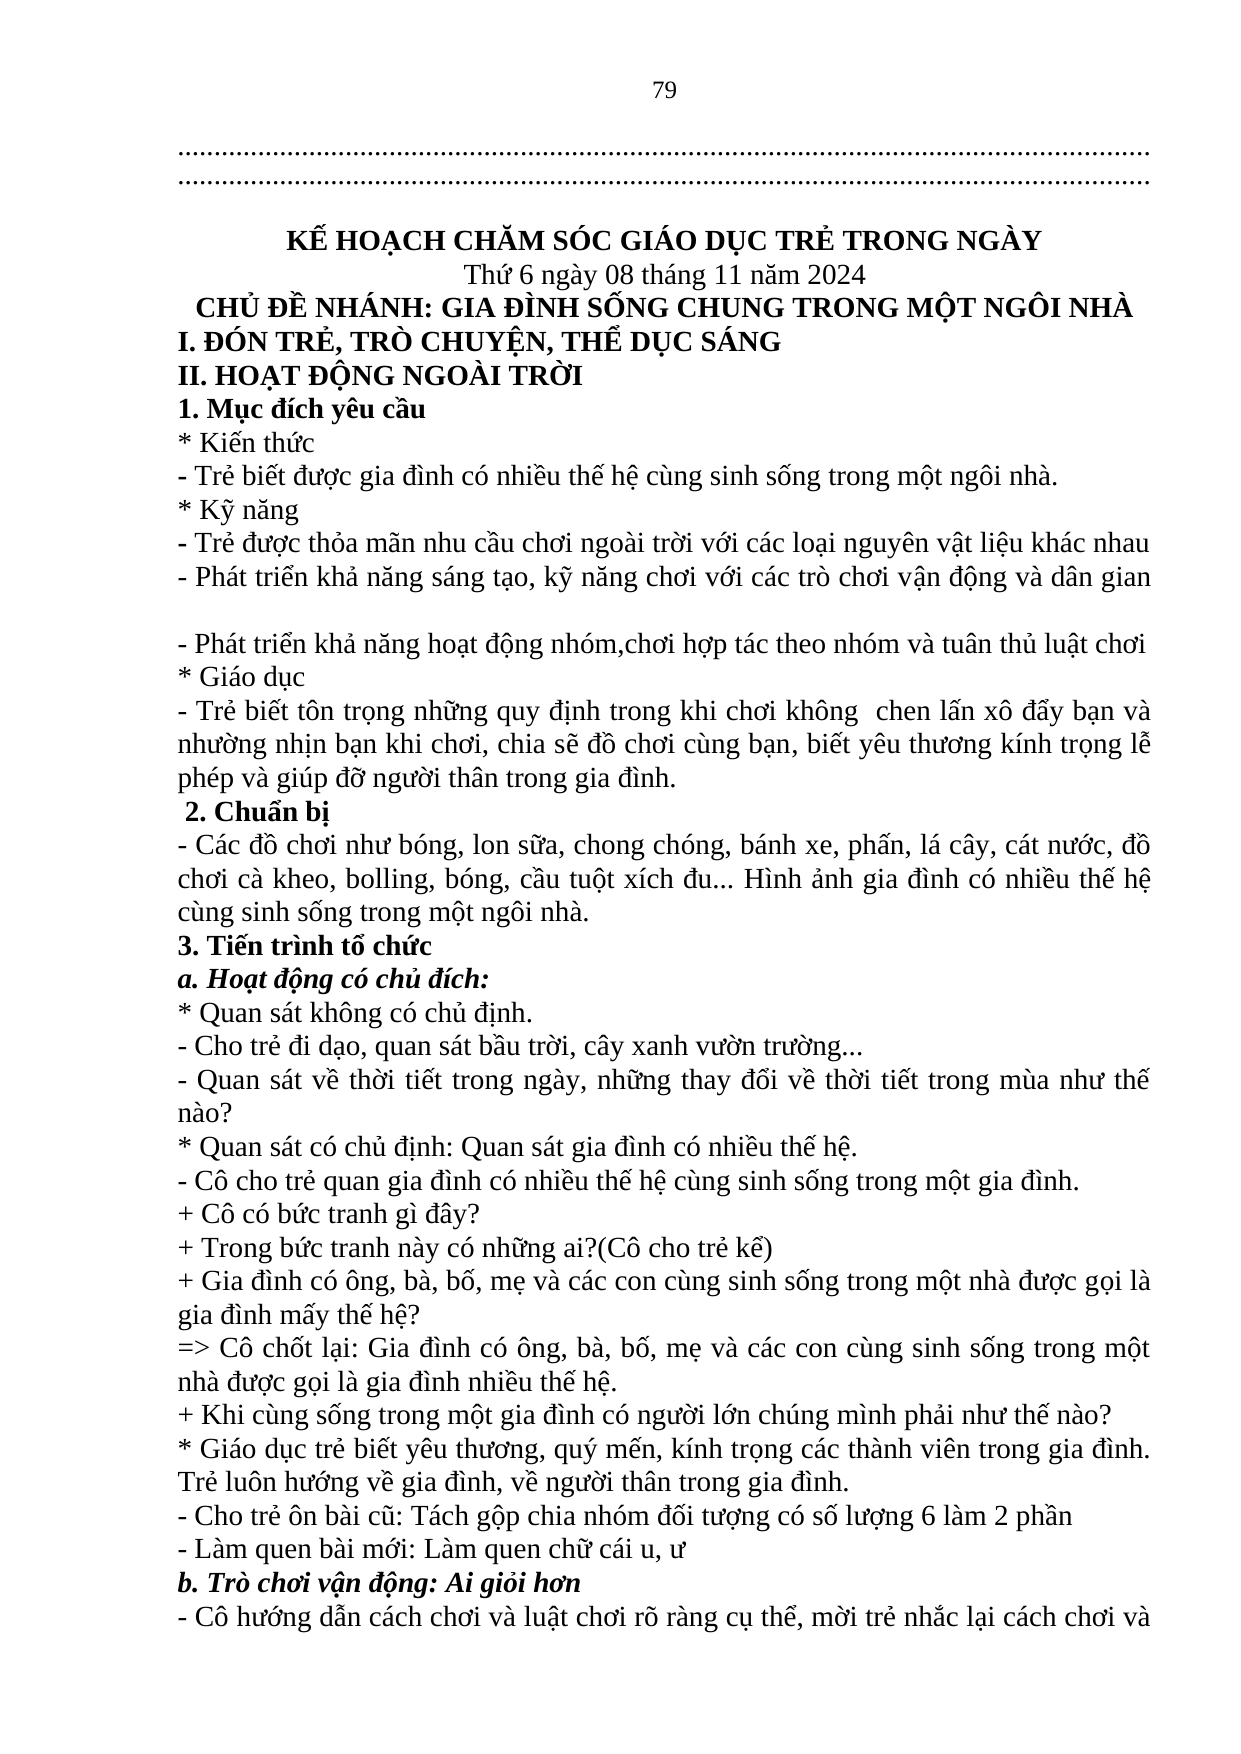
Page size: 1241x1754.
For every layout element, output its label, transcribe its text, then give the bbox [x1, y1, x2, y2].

text b. Trò chơi vận động: Ai giỏi hơn [177, 1565, 1152, 1599]
text * Quan sát không có chủ định. [177, 995, 1152, 1028]
text + Khi cùng sống trong một gia đình có người lớn chúng mình phải như thế nào? [177, 1397, 1152, 1431]
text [177, 1599, 1152, 1632]
text 3. Tiến trình tổ chức [177, 928, 1152, 961]
text * Quan sát có chủ định: Quan sát gia đình có nhiều thế hệ. [177, 1129, 1152, 1163]
text KẾ HOẠCH CHĂM SÓC GIÁO DỤC TRẺ TRONG NGÀY [177, 223, 1152, 257]
text + Cô có bức tranh gì đây? [177, 1196, 1152, 1230]
text II. HOẠT ĐỘNG NGOÀI TRỜI [177, 358, 1152, 391]
text - Cho trẻ đi dạo, quan sát bầu trời, cây xanh vườn trường... [177, 1028, 1152, 1062]
text - Làm quen bài mới: Làm quen chữ cái u, ư [177, 1532, 1152, 1565]
text a. Hoạt động có chủ đích: [177, 961, 1152, 995]
text 1. Mục đích yêu cầu [177, 391, 1152, 425]
text => Cô chốt lại: Gia đình có ông, bà, bố, mẹ và các con cùng sinh sống trong một nhà được gọi là gia đình nhiều thế hệ. [177, 1330, 1152, 1397]
text - Trẻ biết tôn trọng những quy định trong khi chơi không chen lấn xô đẩy bạn và nhường nhịn bạn khi chơi, chia sẽ đồ chơi cùng bạn, biết yêu thương kính trọng lễ phép và giúp đỡ người thân trong gia đình. [177, 693, 1152, 794]
text + Trong bức tranh này có những ai?(Cô cho trẻ kể) [177, 1230, 1152, 1263]
text - Phát triển khả năng sáng tạo, kỹ năng chơi với các trò chơi vận động và dân gian [177, 559, 1152, 626]
text - Quan sát về thời tiết trong ngày, những thay đổi về thời tiết trong mùa như thế nào? [177, 1062, 1152, 1129]
text * Kiến thức [177, 425, 1152, 458]
text - Trẻ được thỏa mãn nhu cầu chơi ngoài trời với các loại nguyên vật liệu khác nhau [177, 525, 1152, 559]
text * Kỹ năng [177, 492, 1152, 525]
text - Cho trẻ ôn bài cũ: Tách gộp chia nhóm đối tượng có số lượng 6 làm 2 phần [177, 1498, 1152, 1532]
text - Cô cho trẻ quan gia đình có nhiều thế hệ cùng sinh sống trong một gia đình. [177, 1163, 1152, 1196]
text * Giáo dục [177, 659, 1152, 693]
text 2. Chuẩn bị [177, 794, 1152, 827]
text - Các đồ chơi như bóng, lon sữa, chong chóng, bánh xe, phấn, lá cây, cát nước, đồ chơi cà kheo, bolling, bóng, cầu tuột xích đu... Hình ảnh gia đình có nhiều thế hệ cùng sinh sống trong một ngôi nhà. [177, 827, 1152, 928]
text - Trẻ biết được gia đình có nhiều thế hệ cùng sinh sống trong một ngôi nhà. [177, 458, 1152, 492]
text I. ĐÓN TRẺ, TRÒ CHUYỆN, THỂ DỤC SÁNG [177, 324, 1152, 358]
text CHỦ ĐỀ NHÁNH: GIA ĐÌNH SỐNG CHUNG TRONG MỘT NGÔI NHÀ [177, 291, 1152, 324]
text - Phát triển khả năng hoạt động nhóm,chơi hợp tác theo nhóm và tuân thủ luật chơi [177, 626, 1152, 659]
text * Giáo dục trẻ biết yêu thương, quý mến, kính trọng các thành viên trong gia đình. Trẻ luôn hướng về gia đình, về người thân trong gia đình. [177, 1431, 1152, 1498]
text + Gia đình có ông, bà, bố, mẹ và các con cùng sinh sống trong một nhà được gọi là gia đình mấy thế hệ? [177, 1263, 1152, 1330]
text Thứ 6 ngày 08 tháng 11 năm 2024 [177, 257, 1152, 291]
